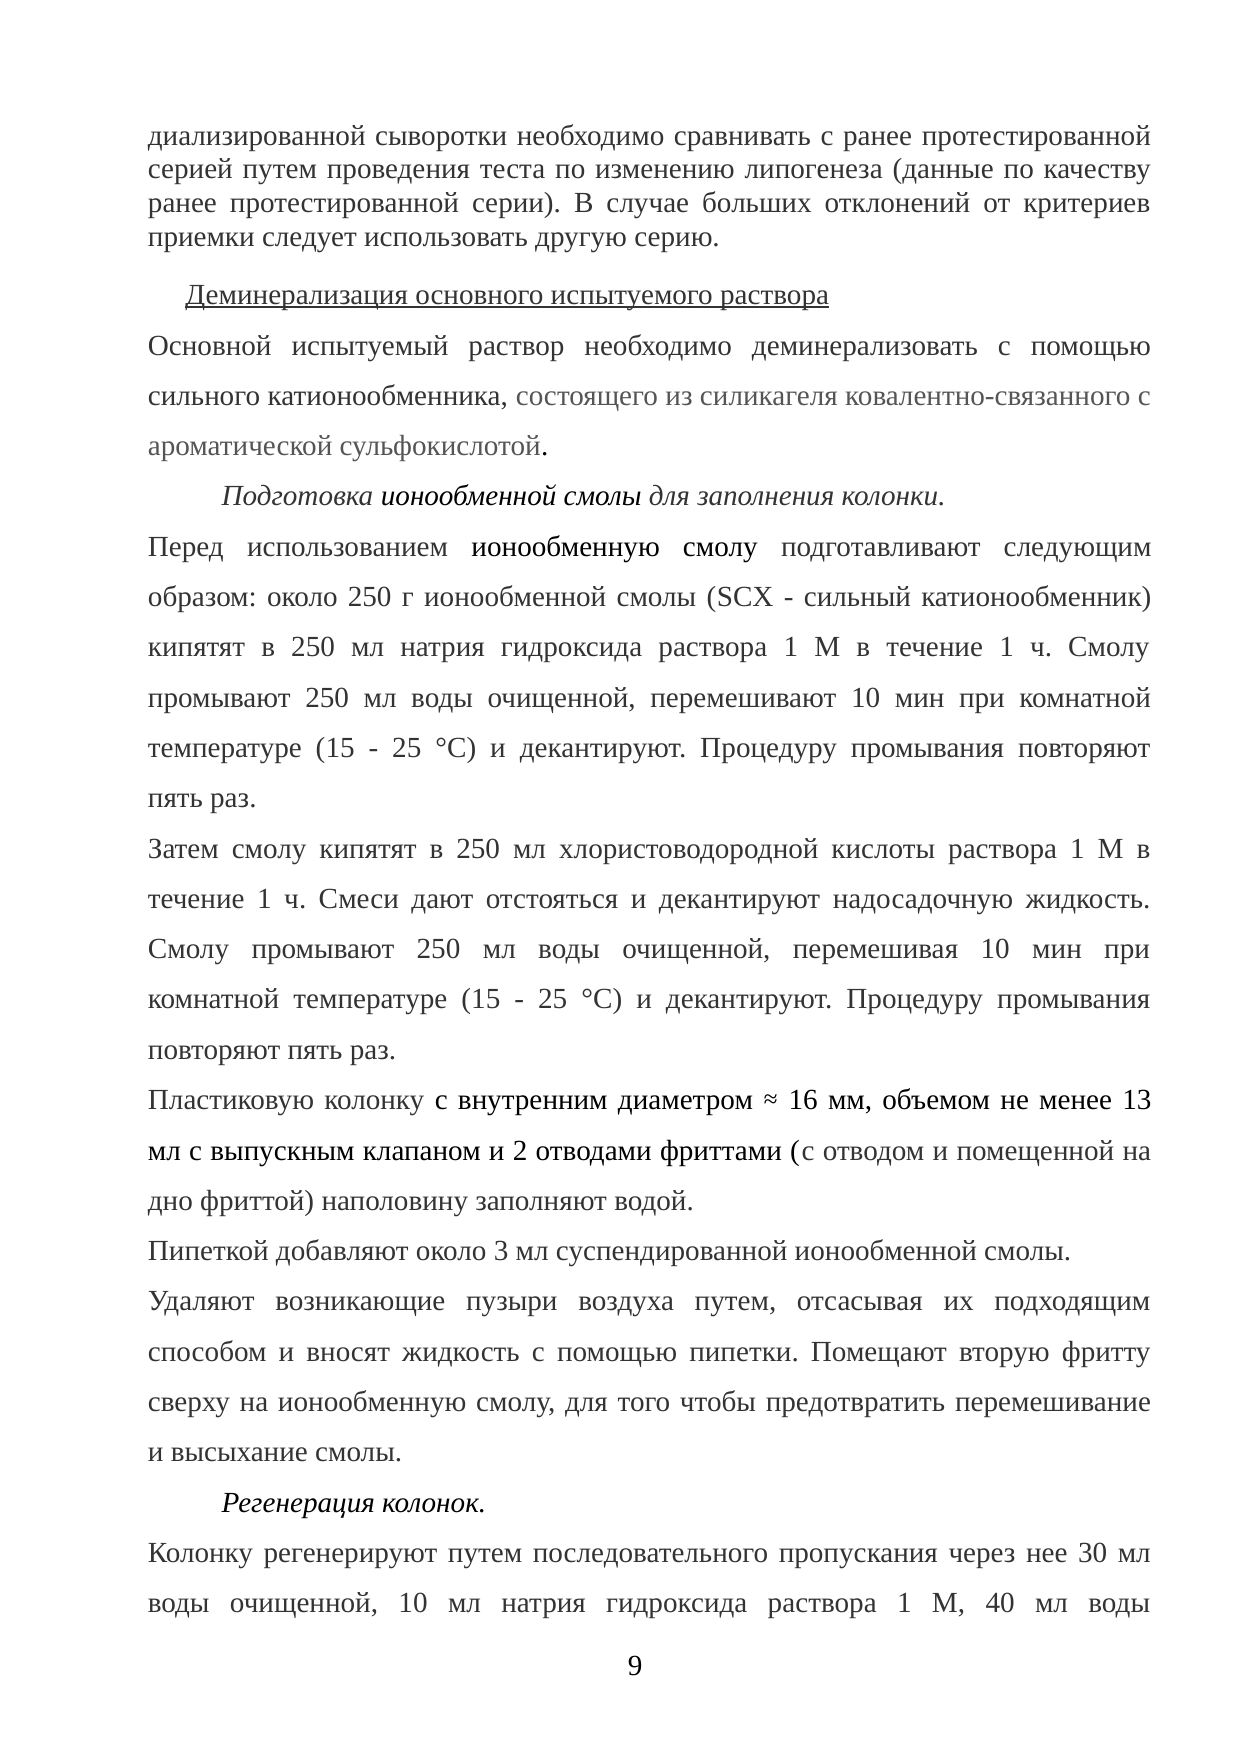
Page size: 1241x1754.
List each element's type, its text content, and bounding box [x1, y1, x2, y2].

subtitle Удаляют возникающие пузыри воздуха путем, отсасывая их подходящим способом и вносят жидкость с помощью пипетки. Помещают вторую фритту сверху на ионообменную смолу, для того чтобы предотвратить перемешивание и высыхание смолы. [148, 1283, 1152, 1468]
subtitle Затем смолу кипятят в 250 мл хлористоводородной кислоты раствора 1 М в течение 1 ч. Смеси дают отстояться и декантируют надосадочную жидкость. Смолу промывают 250 мл воды очищенной, перемешивая 10 мин при комнатной температуре (15 - 25 °С) и декантируют. Процедуру промывания повторяют пять раз. [148, 831, 1152, 1066]
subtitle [148, 1535, 1152, 1619]
subtitle Регенерация колонок. [148, 1485, 1152, 1518]
subtitle Основной испытуемый раствор необходимо деминерализовать с помощью сильного катионообменника, состоящего из силикагеля ковалентно-связанного с ароматической сульфокислотой. [148, 328, 1152, 462]
subtitle Пластиковую колонку с внутренним диаметром 16 мм, объемом не менее 13 мл с выпускным клапаном и 2 отводами фриттами (с отводом и помещенной на дно фриттой) наполовину заполняют водой. [148, 1082, 1152, 1216]
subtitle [148, 118, 1152, 252]
subtitle Подготовка ионообменной смолы для заполнения колонки. [148, 478, 1152, 512]
subtitle Пипеткой добавляют около 3 мл суспендированной ионообменной смолы. [148, 1233, 1152, 1267]
subtitle Перед использованием ионообменную смолу подготавливают следующим образом: около 250 г ионообменной смолы (SCX - сильный катионообменник) кипятят в 250 мл натрия гидроксида раствора 1 М в течение 1 ч. Смолу промывают 250 мл воды очищенной, перемешивают 10 мин при комнатной температуре (15 - 25 °С) и декантируют. Процедуру промывания повторяют пять раз. [148, 529, 1152, 814]
subtitle Деминерализация основного испытуемого раствора [148, 277, 1152, 311]
